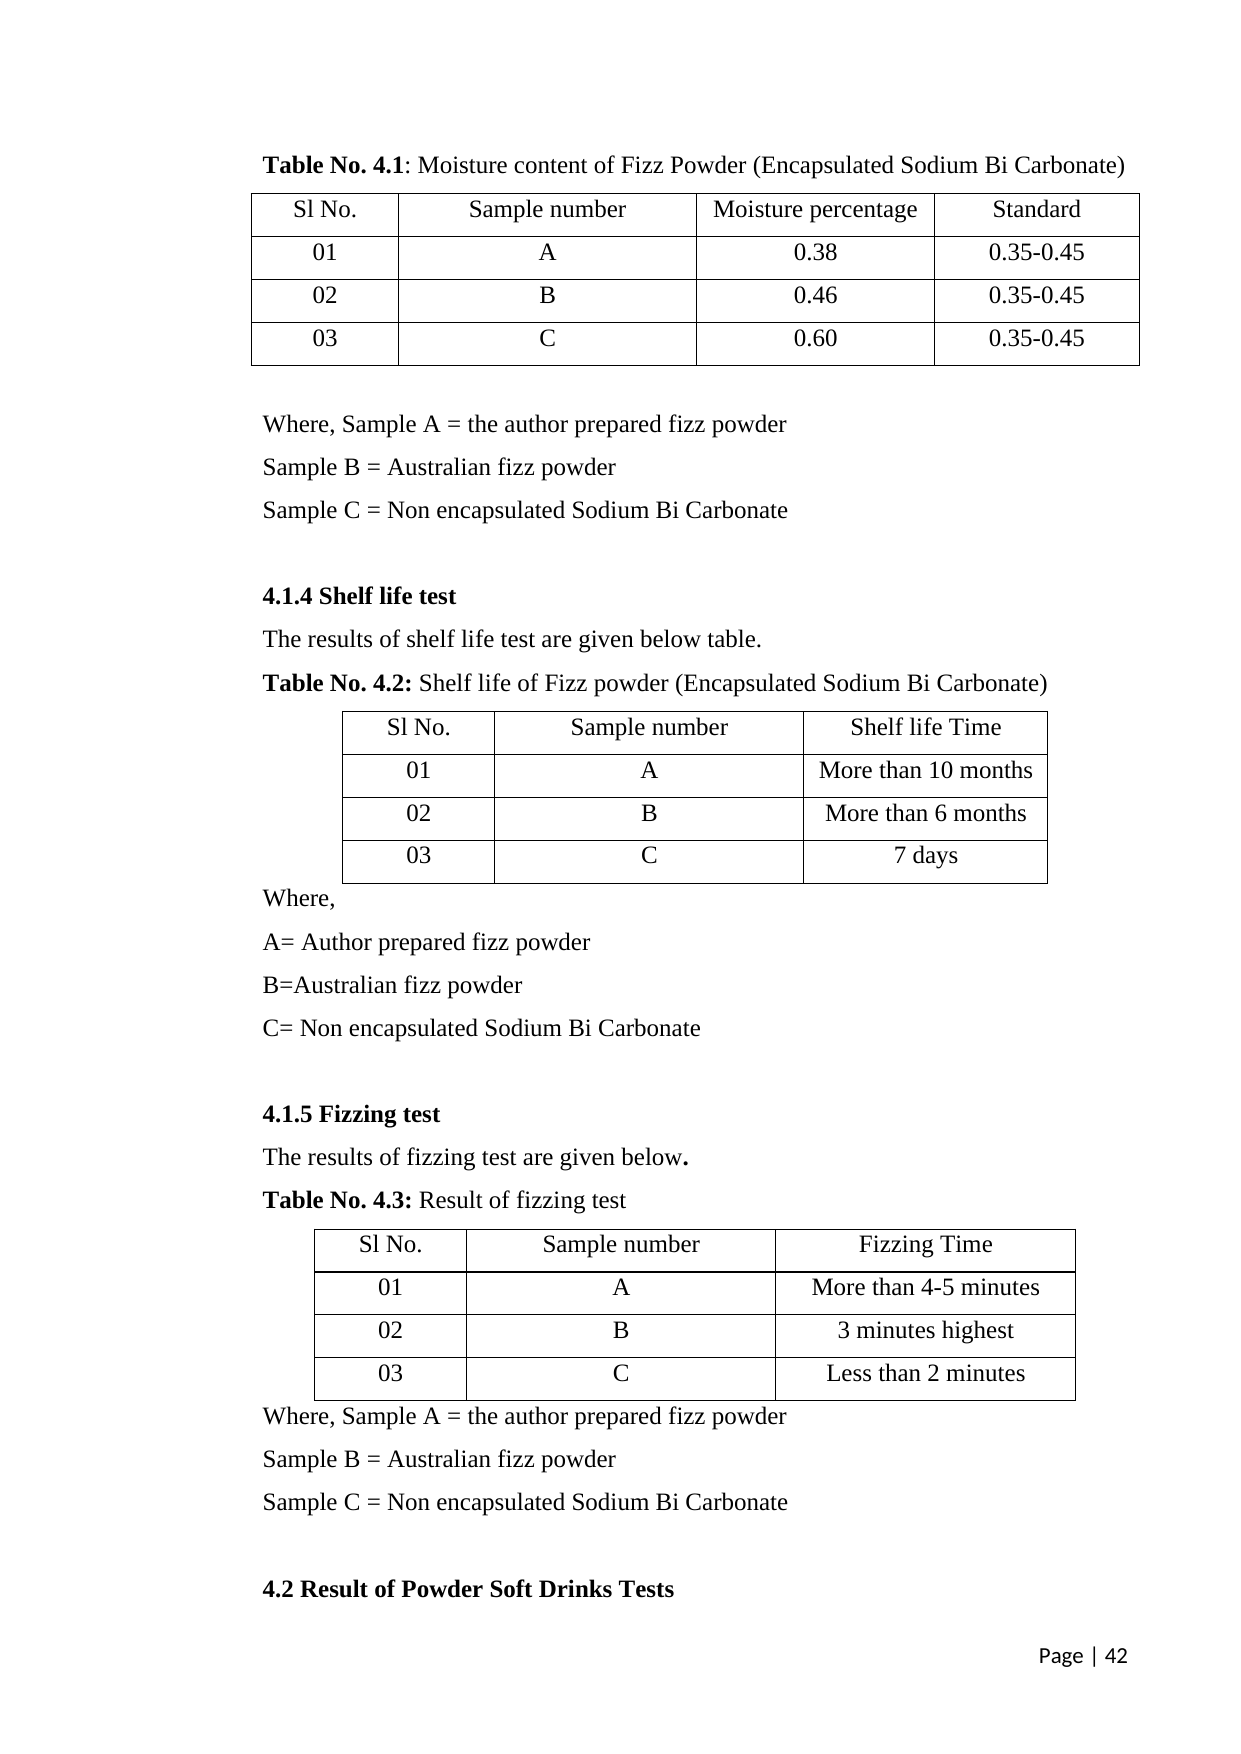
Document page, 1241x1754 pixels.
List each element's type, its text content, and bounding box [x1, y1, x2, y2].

table_cell 01 [252, 237, 398, 279]
text B=Australian fizz powder [262, 970, 1128, 998]
text C= Non encapsulated Sodium Bi Carbonate [262, 1013, 1128, 1042]
text A= Author prepared fizz powder [262, 927, 1128, 955]
table_header Sample number [495, 712, 803, 754]
table_header Sl No. [343, 712, 494, 754]
table_header Sl No. [252, 194, 398, 236]
text 4.1.5 Fizzing test [262, 1099, 1128, 1128]
text Where, Sample A = the author prepared fizz powder [262, 1401, 1128, 1430]
table_cell A [467, 1273, 775, 1314]
table_cell C [495, 841, 803, 882]
table_header Moisture percentage [697, 194, 934, 236]
table_header Shelf life Time [804, 712, 1047, 754]
text 4.1.4 Shelf life test [262, 581, 1128, 610]
table_cell 0.35-0.45 [935, 237, 1139, 279]
table_cell 03 [315, 1358, 466, 1400]
table_header Standard [935, 194, 1139, 236]
table_cell 02 [252, 280, 398, 322]
table_cell Less than 2 minutes [776, 1358, 1075, 1400]
text The results of shelf life test are given below table. [262, 624, 1128, 653]
table_cell 0.46 [697, 280, 934, 322]
text Where, [262, 883, 1128, 912]
table_cell 02 [315, 1315, 466, 1357]
table_cell 01 [343, 755, 494, 797]
table_cell More than 10 months [804, 755, 1047, 797]
table_cell 02 [343, 798, 494, 839]
table_cell 03 [343, 841, 494, 882]
table_cell 03 [252, 323, 398, 365]
text Sample C = Non encapsulated Sodium Bi Carbonate [262, 1487, 1128, 1516]
table_cell B [467, 1315, 775, 1357]
table_header Sample number [467, 1230, 775, 1271]
text Table No. 4.2: Shelf life of Fizz powder (Encapsulated Sodium Bi Carbonate) [262, 668, 1128, 696]
table_cell A [399, 237, 696, 279]
table_cell More than 4-5 minutes [776, 1273, 1075, 1314]
table_cell C [467, 1358, 775, 1400]
table_cell 0.38 [697, 237, 934, 279]
table_cell More than 6 months [804, 798, 1047, 839]
text Sample B = Australian fizz powder [262, 1444, 1128, 1473]
text Table No. 4.3: Result of fizzing test [262, 1185, 1128, 1214]
text 4.2 Result of Powder Soft Drinks Tests [262, 1574, 1128, 1602]
text The results of fizzing test are given below. [262, 1142, 1128, 1171]
table_cell 0.35-0.45 [935, 280, 1139, 322]
text Sample C = Non encapsulated Sodium Bi Carbonate [262, 495, 1128, 524]
table_cell 0.60 [697, 323, 934, 365]
table_header Sl No. [315, 1230, 466, 1271]
table_cell 3 minutes highest [776, 1315, 1075, 1357]
table_cell C [399, 323, 696, 365]
table_header Sample number [399, 194, 696, 236]
text Where, Sample A = the author prepared fizz powder [262, 409, 1128, 438]
table_cell 01 [315, 1273, 466, 1314]
table_cell 0.35-0.45 [935, 323, 1139, 365]
text Sample B = Australian fizz powder [262, 452, 1128, 481]
text Table No. 4.1: Moisture content of Fizz Powder (Encapsulated Sodium Bi Carbonate) [262, 150, 1128, 179]
table_cell B [495, 798, 803, 839]
table_cell B [399, 280, 696, 322]
table_cell A [495, 755, 803, 797]
table_header Fizzing Time [776, 1230, 1075, 1271]
table_cell 7 days [804, 841, 1047, 882]
